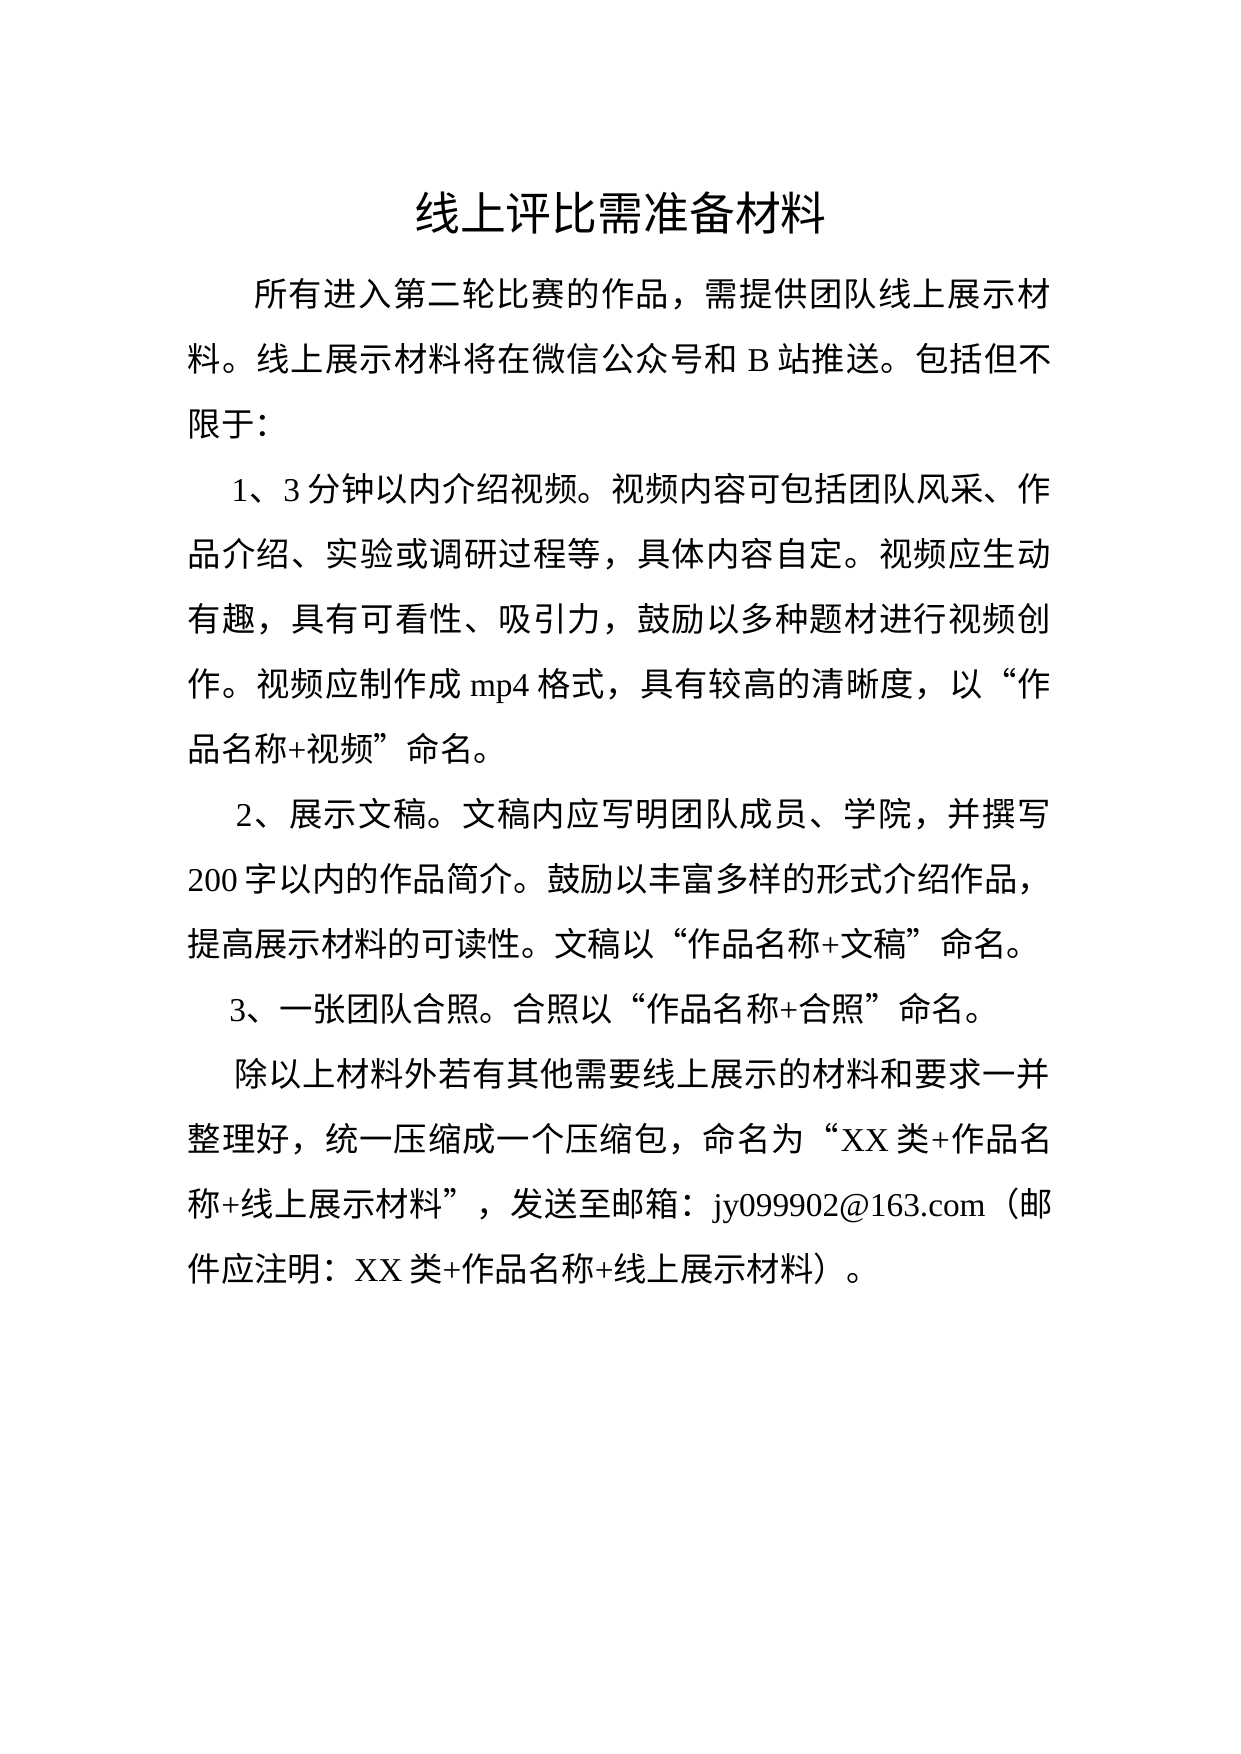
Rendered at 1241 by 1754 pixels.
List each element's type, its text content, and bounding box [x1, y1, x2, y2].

text 1、3分钟以内介绍视频。视频内容可包括团队风采、作品介绍、实验或调研过程等，具体内容自定。视频应生动有趣，具有可看性、吸引力，鼓励以多种题材进行视频创作。视频应制作成mp4格式，具有较高的清晰度，以“作品名称+视频”命名。 [187, 454, 1053, 779]
text 2、展示文稿。文稿内应写明团队成员、学院，并撰写200字以内的作品简介。鼓励以丰富多样的形式介绍作品，提高展示材料的可读性。文稿以“作品名称+文稿”命名。 [187, 779, 1053, 974]
text 除以上材料外若有其他需要线上展示的材料和要求一并整理好，统一压缩成一个压缩包，命名为“XX类+作品名称+线上展示材料”，发送至邮箱：jy099902@163.com（邮件应注明：XX类+作品名称+线上展示材料）。 [187, 1039, 1053, 1299]
text 3、一张团队合照。合照以“作品名称+合照”命名。 [187, 974, 1053, 1039]
text 线上评比需准备材料 [187, 162, 1053, 259]
text 所有进入第二轮比赛的作品，需提供团队线上展示材料。线上展示材料将在微信公众号和B站推送。包括但不限于： [187, 259, 1053, 454]
